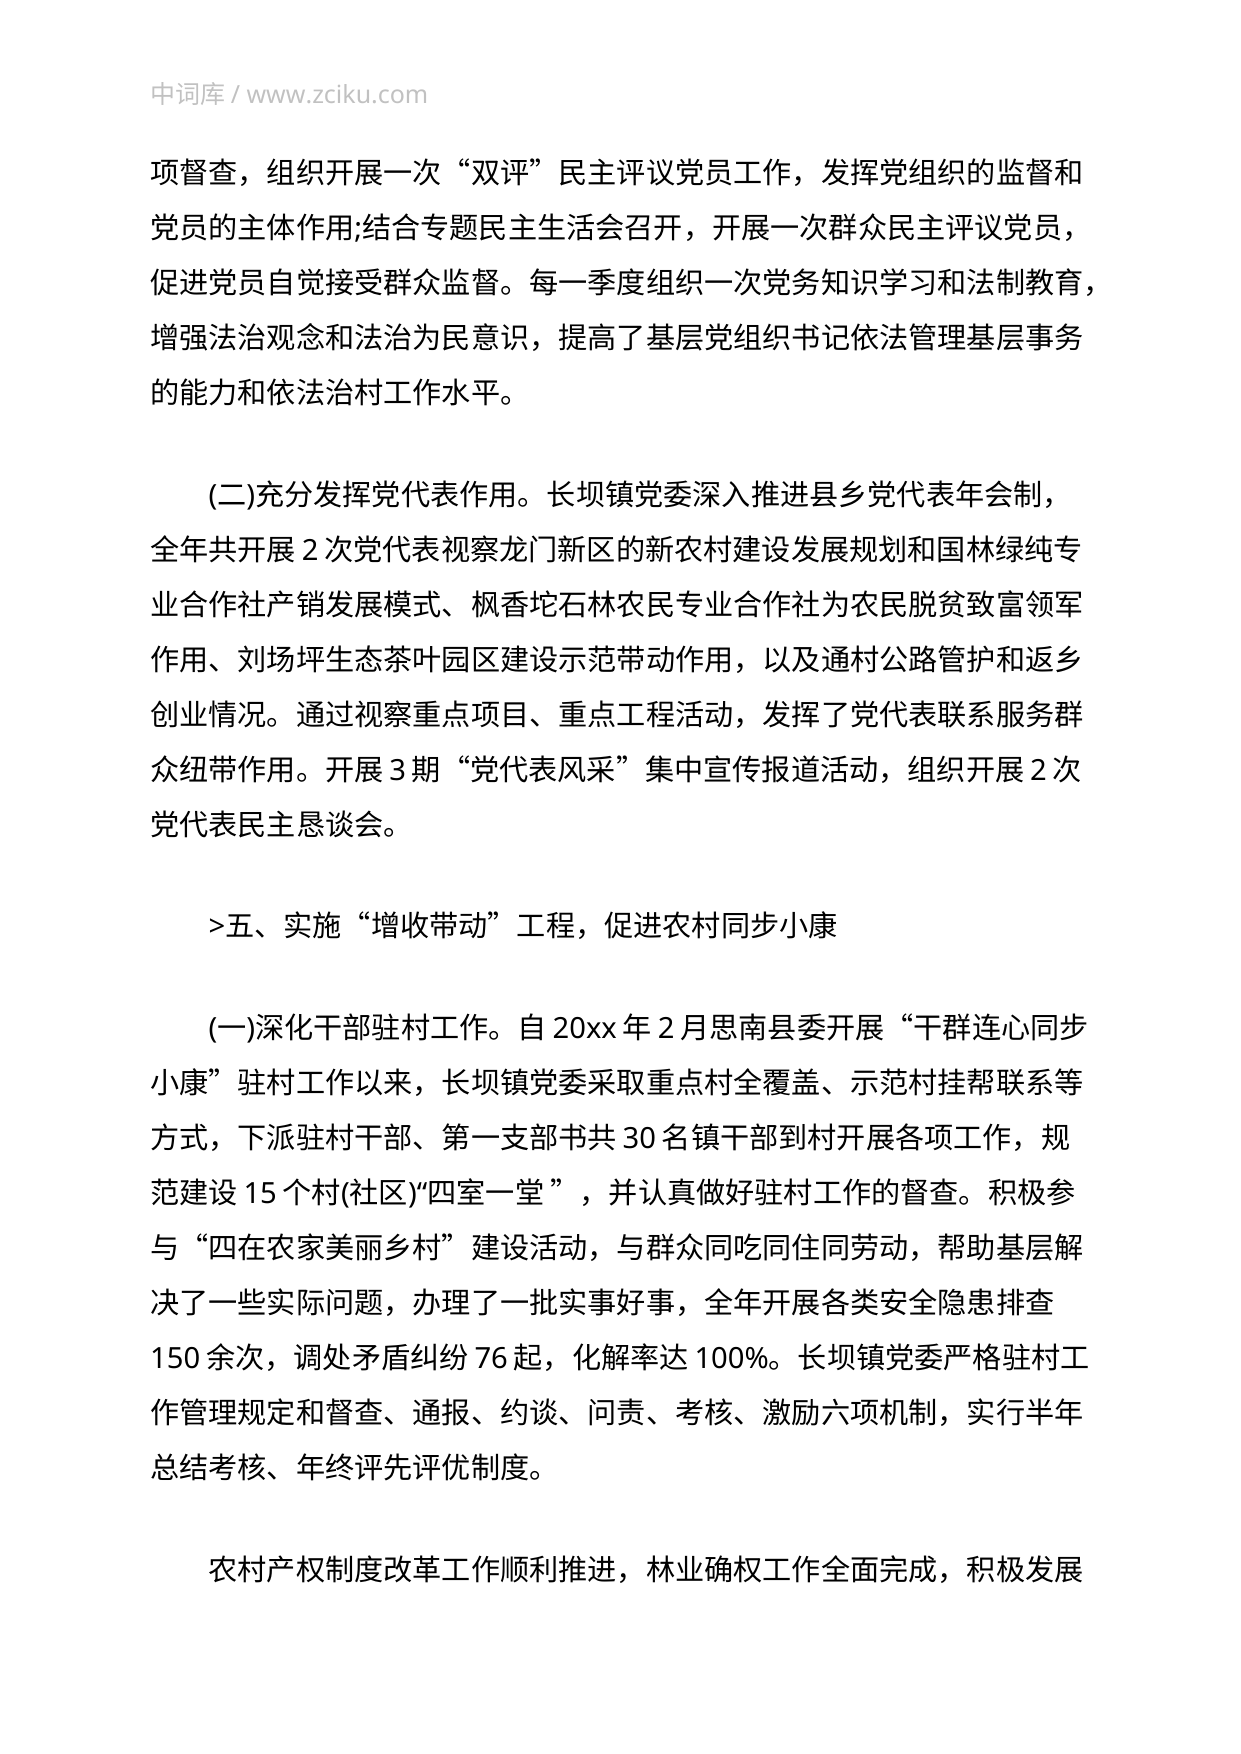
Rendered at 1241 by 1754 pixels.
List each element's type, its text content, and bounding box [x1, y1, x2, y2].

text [150, 1546, 1090, 1588]
text (一)深化干部驻村工作。自20xx年2月思南县委开展“干群连心同步小康”驻村工作以来，长坝镇党委采取重点村全覆盖、示范村挂帮联系等方式，下派驻村干部、第一支部书共30名镇干部到村开展各项工作，规范建设15个村(社区)“四室一堂 ”，并认真做好驻村工作的督查。积极参与“四在农家美丽乡村”建设活动，与群众同吃同住同劳动，帮助基层解决了一些实际问题，办理了一批实事好事，全年开展各类安全隐患排查150余次，调处矛盾纠纷76起，化解率达100%。长坝镇党委严格驻村工作管理规定和督查、通报、约谈、问责、考核、激励六项机制，实行半年总结考核、年终评先评优制度。 [150, 1005, 1090, 1487]
text (二)充分发挥党代表作用。长坝镇党委深入推进县乡党代表年会制，全年共开展2次党代表视察龙门新区的新农村建设发展规划和国林绿纯专业合作社产销发展模式、枫香坨石林农民专业合作社为农民脱贫致富领军作用、刘场坪生态茶叶园区建设示范带动作用，以及通村公路管护和返乡创业情况。通过视察重点项目、重点工程活动，发挥了党代表联系服务群众纽带作用。开展3期“党代表风采”集中宣传报道活动，组织开展2次党代表民主恳谈会。 [150, 471, 1090, 843]
text >五、实施“增收带动”工程，促进农村同步小康 [150, 903, 1090, 945]
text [150, 150, 1090, 412]
